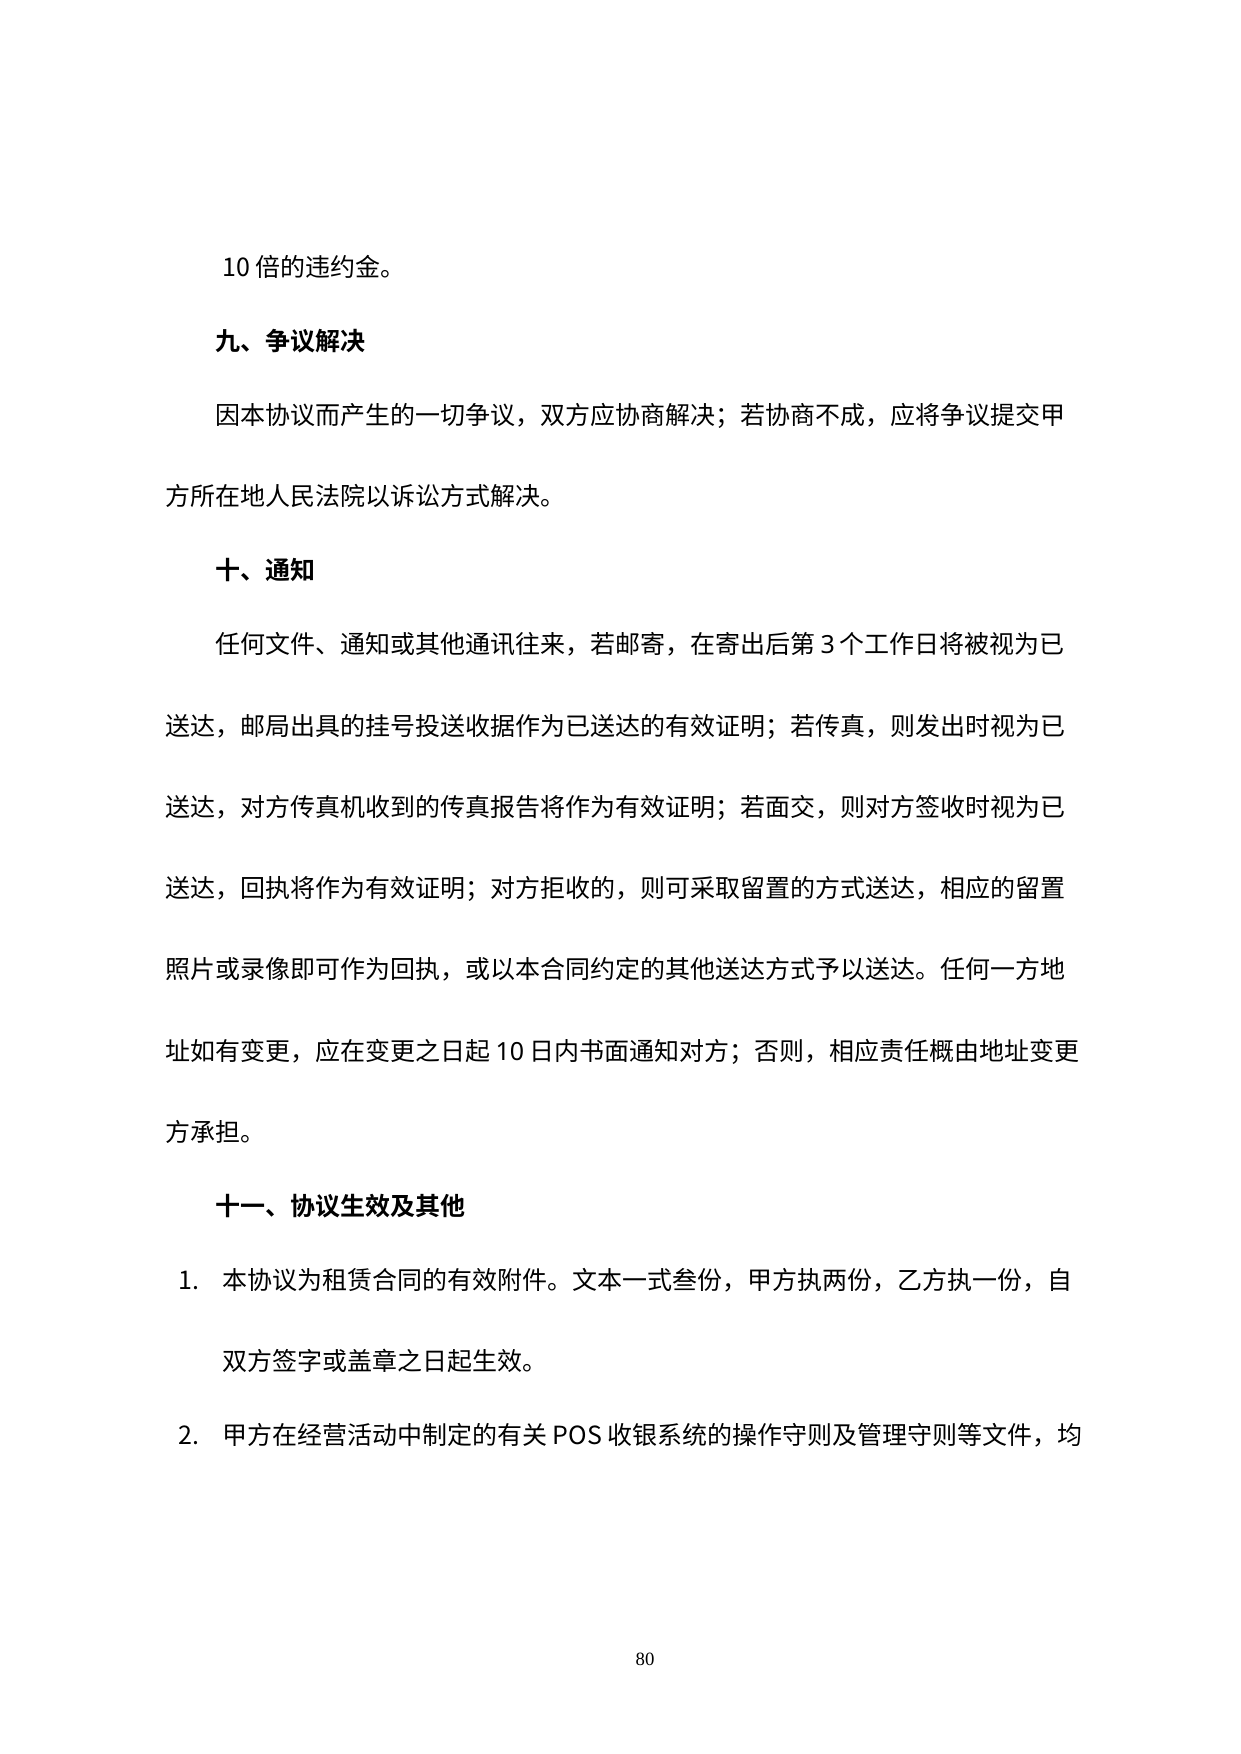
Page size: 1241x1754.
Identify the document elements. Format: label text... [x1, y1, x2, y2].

list 通知 [165, 536, 1087, 601]
list 本协议为租赁合同的有效附件。文本一式叁份，甲方执两份，乙方执一份，自双方签字或盖章之日起生效。 [178, 1246, 1087, 1392]
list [178, 1401, 1087, 1466]
list 争议解决 [165, 307, 1087, 372]
text 因本协议而产生的一切争议，双方应协商解决；若协商不成，应将争议提交甲方所在地人民法院以诉讼方式解决。 [165, 381, 1087, 527]
text 任何文件、通知或其他通讯往来，若邮寄，在寄出后第3个工作日将被视为已送达，邮局出具的挂号投送收据作为已送达的有效证明；若传真，则发出时视为已送达，对方传真机收到的传真报告将作为有效证明；若面交，则对方签收时视为已送达，回执将作为有效证明；对方拒收的，则可采取留置的方式送达，相应的留置照片或录像即可作为回执，或以本合同约定的其他送达方式予以送达。任何一方地址如有变更，应在变更之日起10日内书面通知对方；否则，相应责任概由地址变更方承担。 [165, 610, 1087, 1163]
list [178, 233, 1087, 298]
list 协议生效及其他 [165, 1172, 1087, 1237]
